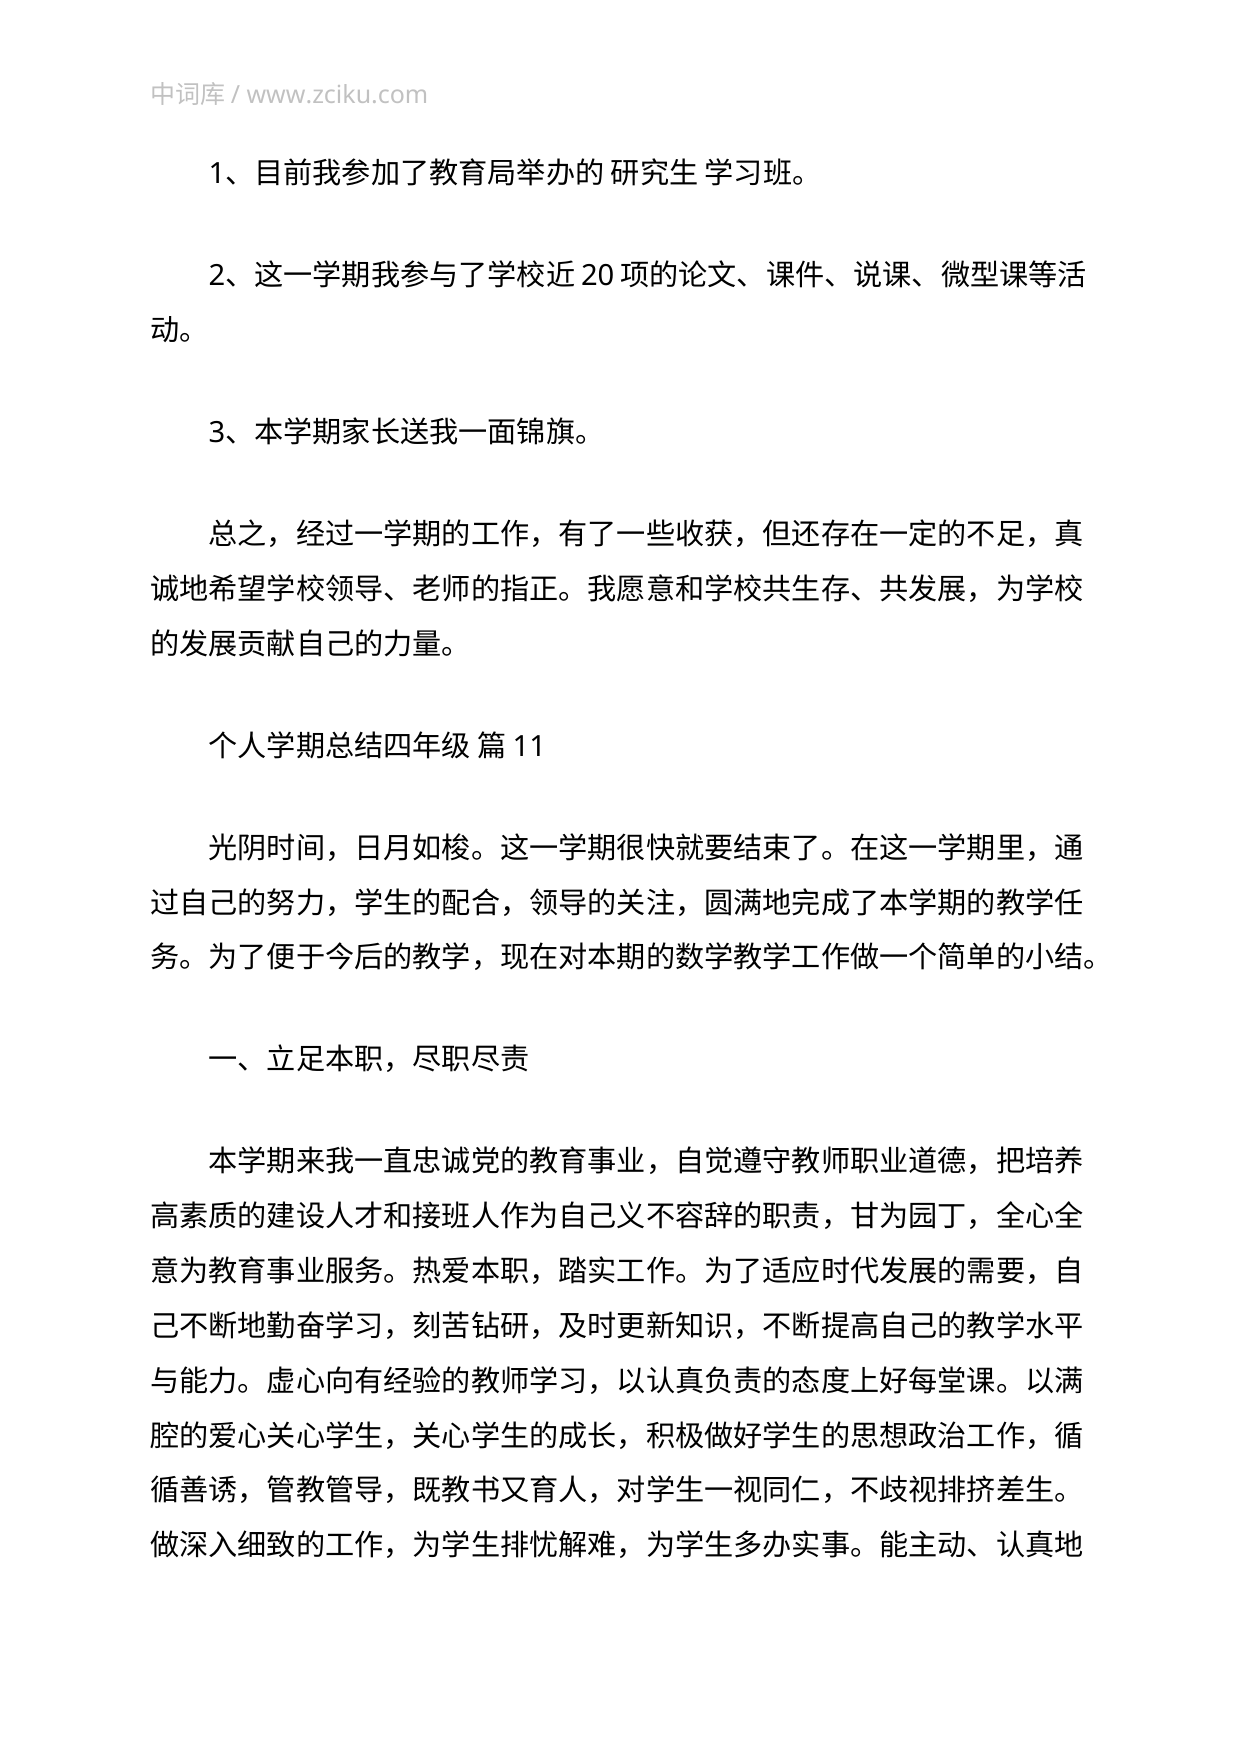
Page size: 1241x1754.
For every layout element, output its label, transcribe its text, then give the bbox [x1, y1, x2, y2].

text 总之，经过一学期的工作，有了一些收获，但还存在一定的不足，真诚地希望学校领导、老师的指正。我愿意和学校共生存、共发展，为学校的发展贡献自己的力量。 [150, 511, 1090, 663]
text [150, 1138, 1090, 1564]
text 个人学期总结四年级 篇11 [150, 722, 1090, 765]
text 一、立足本职，尽职尽责 [150, 1036, 1090, 1078]
text 光阴时间，日月如梭。这一学期很快就要结束了。在这一学期里，通过自己的努力，学生的配合，领导的关注，圆满地完成了本学期的教学任务。为了便于今后的教学，现在对本期的数学教学工作做一个简单的小结。 [150, 824, 1090, 976]
text 2、这一学期我参与了学校近20项的论文、课件、说课、微型课等活动。 [150, 252, 1090, 349]
text 3、本学期家长送我一面锦旗。 [150, 409, 1090, 451]
text 1、目前我参加了教育局举办的 研究生 学习班。 [150, 150, 1090, 192]
